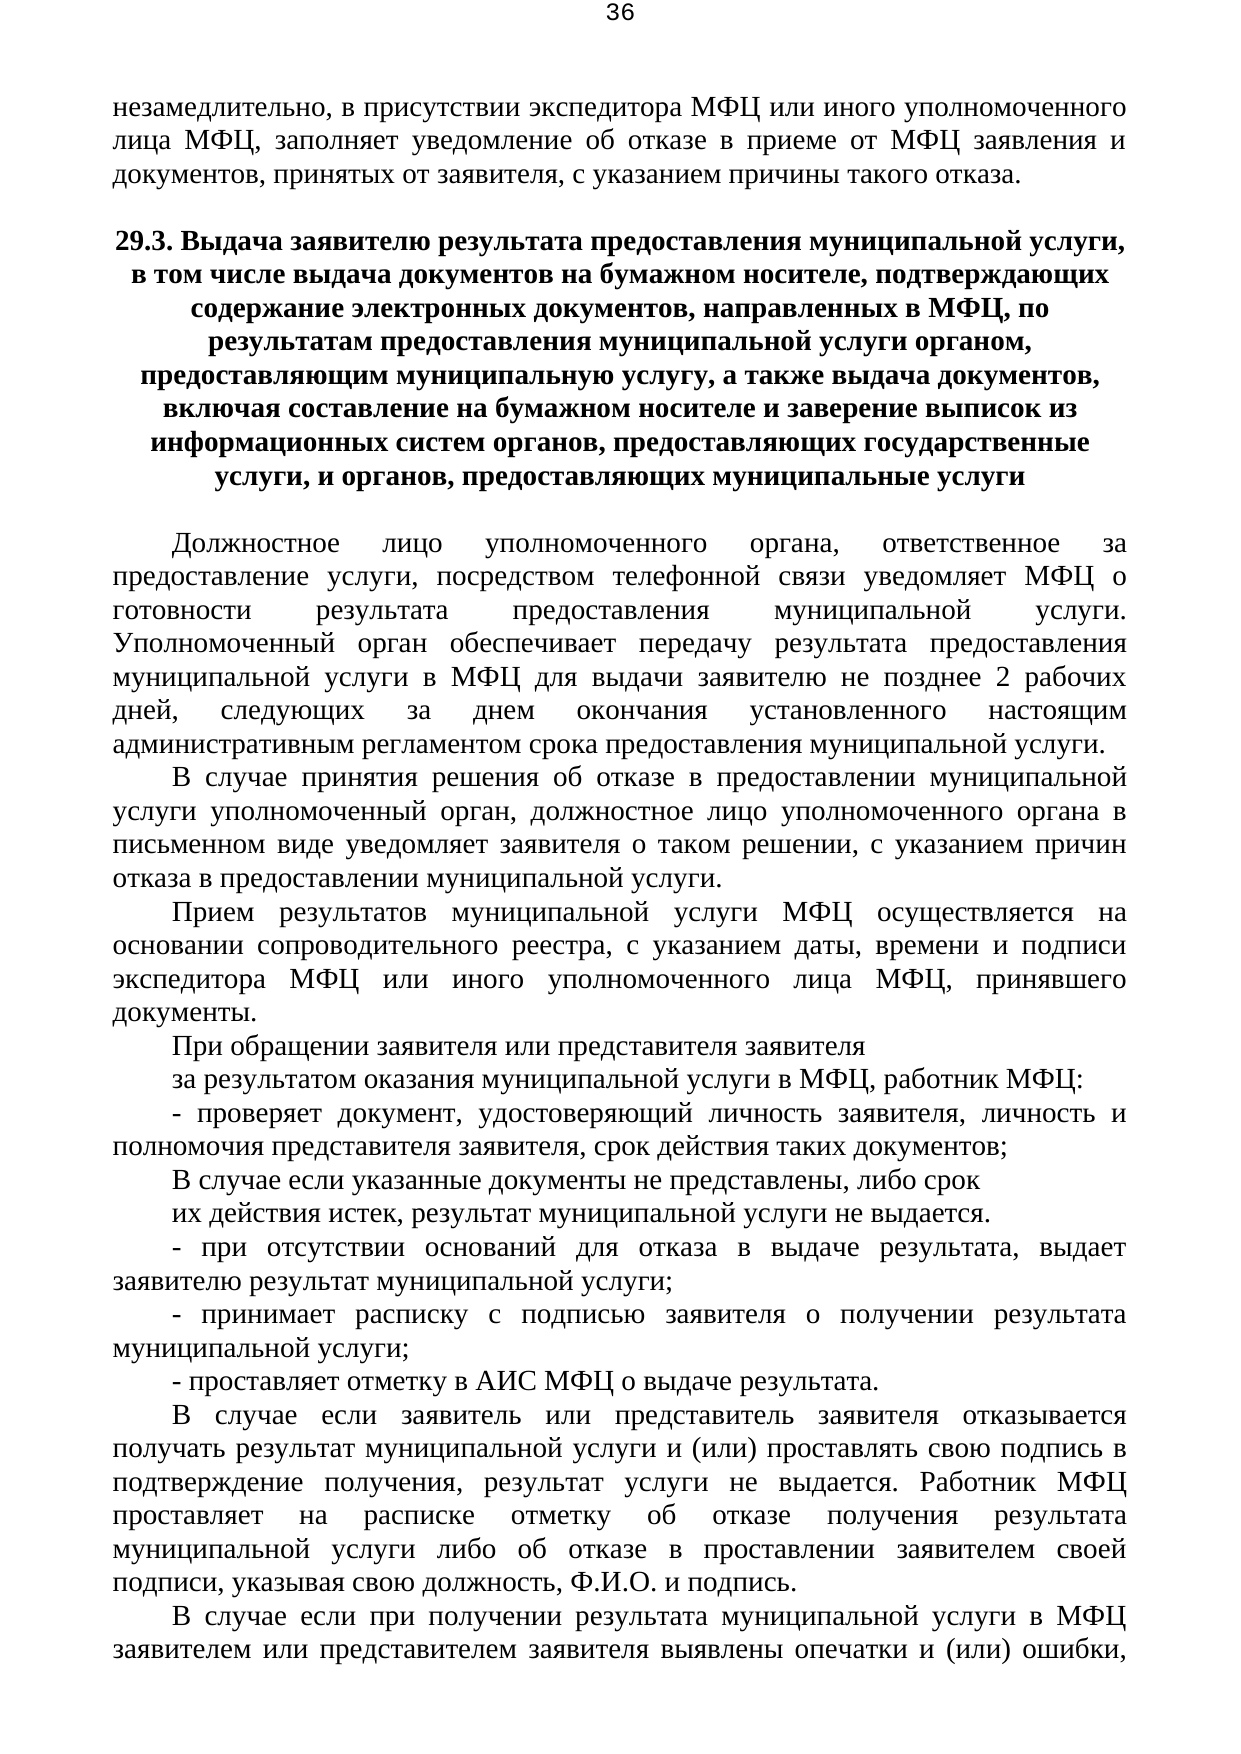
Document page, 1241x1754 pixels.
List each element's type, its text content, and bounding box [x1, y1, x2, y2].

text В случае принятия решения об отказе в предоставлении муниципальной услуги уполномоченный орган, должностное лицо уполномоченного органа в письменном виде уведомляет заявителя о таком решении, с указанием причин отказа в предоставлении муниципальной услуги. [112, 759, 1128, 894]
text - принимает расписку с подписью заявителя о получении результата муниципальной услуги; [112, 1296, 1128, 1363]
text - при отсутствии оснований для отказа в выдаче результата, выдает заявителю результат муниципальной услуги; [112, 1229, 1128, 1296]
text за результатом оказания муниципальной услуги в МФЦ, работник МФЦ: [112, 1061, 1128, 1095]
text - проверяет документ, удостоверяющий личность заявителя, личность и полномочия представителя заявителя, срок действия таких документов; [112, 1095, 1128, 1162]
text 29.3. Выдача заявителю результата предоставления муниципальной услуги, в том числе выдача документов на бумажном носителе, подтверждающих содержание электронных документов, направленных в МФЦ, по результатам предоставления муниципальной услуги органом, предоставляющим муниципальную услугу, а также выдача документов, включая составление на бумажном носителе и заверение выписок из информационных систем органов, предоставляющих государственные услуги, и органов, предоставляющих муниципальные услуги [112, 223, 1128, 491]
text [112, 1598, 1128, 1665]
text В случае если заявитель или представитель заявителя отказывается получать результат муниципальной услуги и (или) проставлять свою подпись в подтверждение получения, результат услуги не выдается. Работник МФЦ проставляет на расписке отметку об отказе получения результата муниципальной услуги либо об отказе в проставлении заявителем своей подписи, указывая свою должность, Ф.И.О. и подпись. [112, 1397, 1128, 1598]
text - проставляет отметку в АИС МФЦ о выдаче результата. [112, 1363, 1128, 1397]
text В случае если указанные документы не представлены, либо срок [112, 1162, 1128, 1196]
text Прием результатов муниципальной услуги МФЦ осуществляется на основании сопроводительного реестра, с указанием даты, времени и подписи экспедитора МФЦ или иного уполномоченного лица МФЦ, принявшего документы. [112, 894, 1128, 1028]
text их действия истек, результат муниципальной услуги не выдается. [112, 1196, 1128, 1229]
text Должностное лицо уполномоченного органа, ответственное за предоставление услуги, посредством телефонной связи уведомляет МФЦ о готовности результата предоставления муниципальной услуги. Уполномоченный орган обеспечивает передачу результата предоставления муниципальной услуги в МФЦ для выдачи заявителю не позднее 2 рабочих дней, следующих за днем окончания установленного настоящим административным регламентом срока предоставления муниципальной услуги. [112, 525, 1128, 759]
text При обращении заявителя или представителя заявителя [112, 1028, 1128, 1061]
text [112, 89, 1128, 189]
